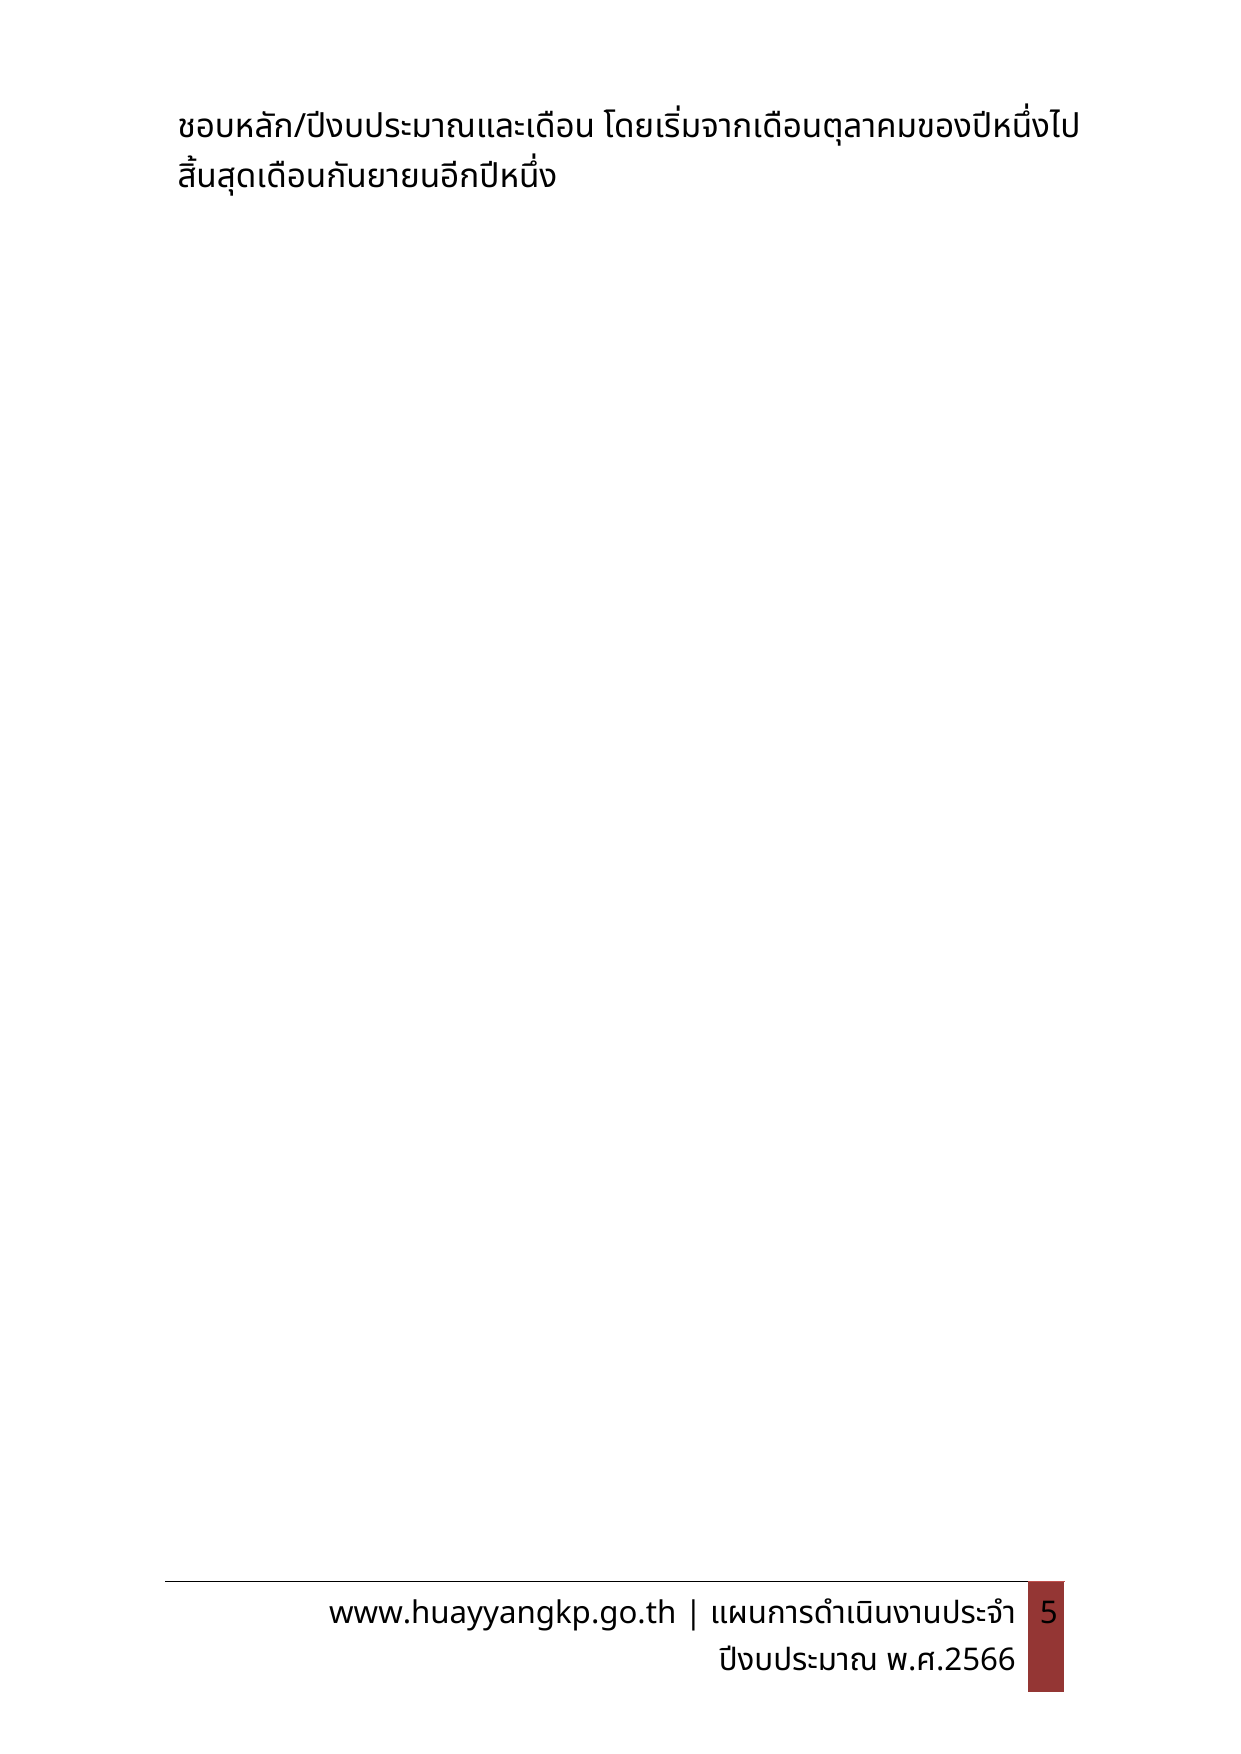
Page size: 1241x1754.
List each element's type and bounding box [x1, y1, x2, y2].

text [177, 102, 1104, 203]
